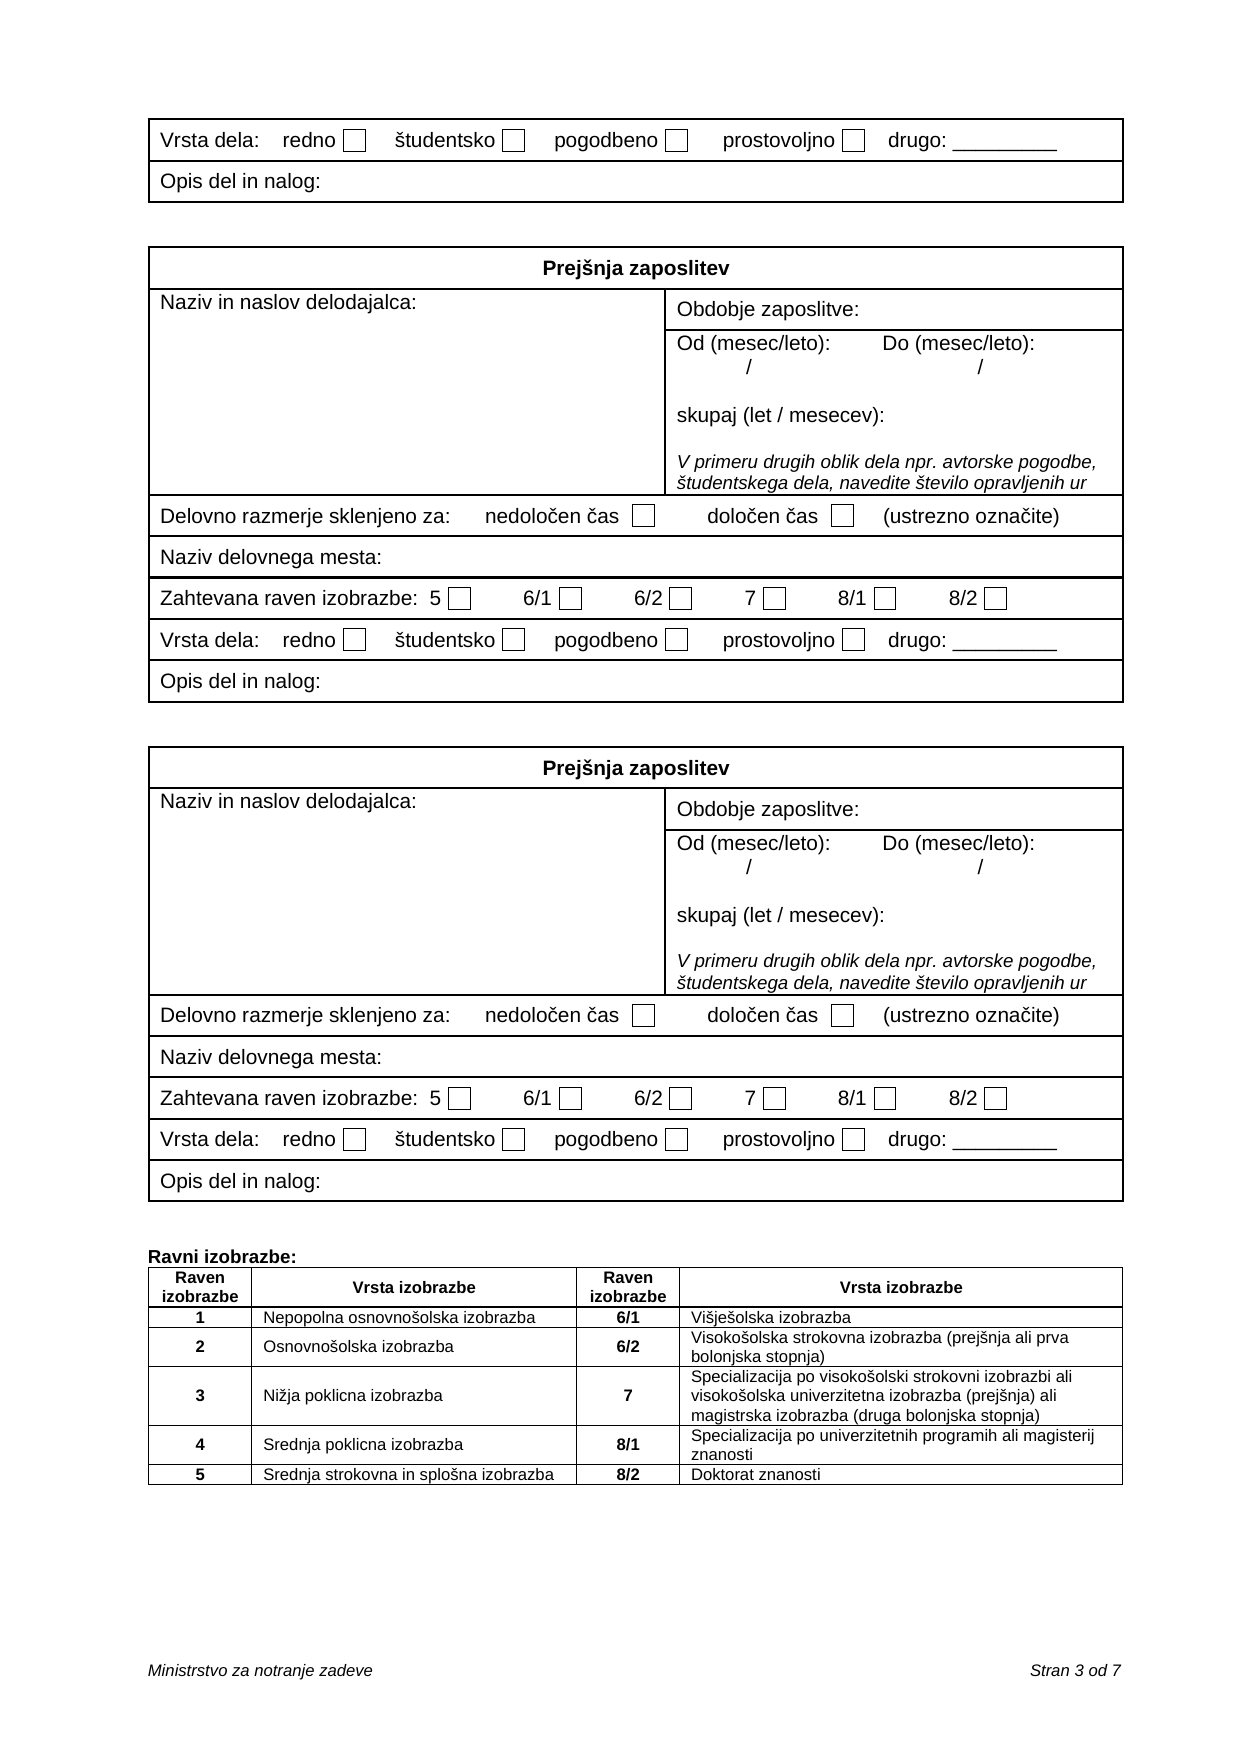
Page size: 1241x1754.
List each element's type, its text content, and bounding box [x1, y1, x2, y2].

table_cell Vrsta dela: redno študentsko pogodbeno prostovoljno drugo: _________ [150, 620, 1122, 659]
table_cell Srednja poklicna izobrazba [252, 1426, 576, 1464]
table_cell 5 [149, 1465, 251, 1484]
table_cell Naziv delovnega mesta: [150, 1037, 1122, 1076]
table_cell Osnovnošolska izobrazba [252, 1328, 576, 1366]
table_cell Opis del in nalog: [150, 661, 1122, 701]
table_header Raven izobrazbe [577, 1268, 679, 1306]
table_cell 6/2 [577, 1328, 679, 1366]
table_cell 7 [577, 1367, 679, 1424]
table_cell Zahtevana raven izobrazbe: 5 6/1 6/2 7 8/1 8/2 [150, 579, 1122, 618]
table_cell Nižja poklicna izobrazba [252, 1367, 576, 1424]
table_cell Višješolska izobrazba [680, 1308, 1122, 1327]
table_header Vrsta izobrazbe [680, 1268, 1122, 1306]
table_cell Opis del in nalog: [150, 1161, 1122, 1200]
table_cell Vrsta dela: redno študentsko pogodbeno prostovoljno drugo: _________ [150, 120, 1122, 159]
table_cell 1 [149, 1308, 251, 1327]
table_header Prejšnja zaposlitev [150, 248, 1122, 287]
table_cell Obdobje zaposlitve: [666, 789, 1122, 828]
table_cell 8/2 [577, 1465, 679, 1484]
table_cell Delovno razmerje sklenjeno za: nedoločen čas določen čas (ustrezno označite) [150, 996, 1122, 1035]
table_cell Srednja strokovna in splošna izobrazba [252, 1465, 576, 1484]
table_cell 4 [149, 1426, 251, 1464]
table_cell Obdobje zaposlitve: [666, 290, 1122, 329]
text Ravni izobrazbe: [148, 1245, 1122, 1267]
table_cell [666, 331, 1122, 494]
table_cell 2 [149, 1328, 251, 1366]
table_cell Nepopolna osnovnošolska izobrazba [252, 1308, 576, 1327]
table_cell Naziv in naslov delodajalca: [150, 789, 664, 993]
table_cell Visokošolska strokovna izobrazba (prejšnja ali prva bolonjska stopnja) [680, 1328, 1122, 1366]
table_cell Specializacija po visokošolski strokovni izobrazbi ali visokošolska univerzitetna izobrazba (prejšnja) ali magistrska izobrazba (druga bolonjska stopnja) [680, 1367, 1122, 1424]
table_cell Delovno razmerje sklenjeno za: nedoločen čas določen čas (ustrezno označite) [150, 496, 1122, 535]
table_cell 6/1 [577, 1308, 679, 1327]
table_cell 3 [149, 1367, 251, 1424]
table_cell Specializacija po univerzitetnih programih ali magisterij znanosti [680, 1426, 1122, 1464]
table_cell 8/1 [577, 1426, 679, 1464]
table_cell Opis del in nalog: [150, 162, 1122, 201]
table_cell Doktorat znanosti [680, 1465, 1122, 1484]
table_header Raven izobrazbe [149, 1268, 251, 1306]
table_cell Naziv in naslov delodajalca: [150, 290, 664, 494]
table_header Prejšnja zaposlitev [150, 748, 1122, 787]
table_header Vrsta izobrazbe [252, 1268, 576, 1306]
table_cell Vrsta dela: redno študentsko pogodbeno prostovoljno drugo: _________ [150, 1120, 1122, 1159]
table_cell Naziv delovnega mesta: [150, 537, 1122, 576]
table_cell Zahtevana raven izobrazbe: 5 6/1 6/2 7 8/1 8/2 [150, 1078, 1122, 1117]
